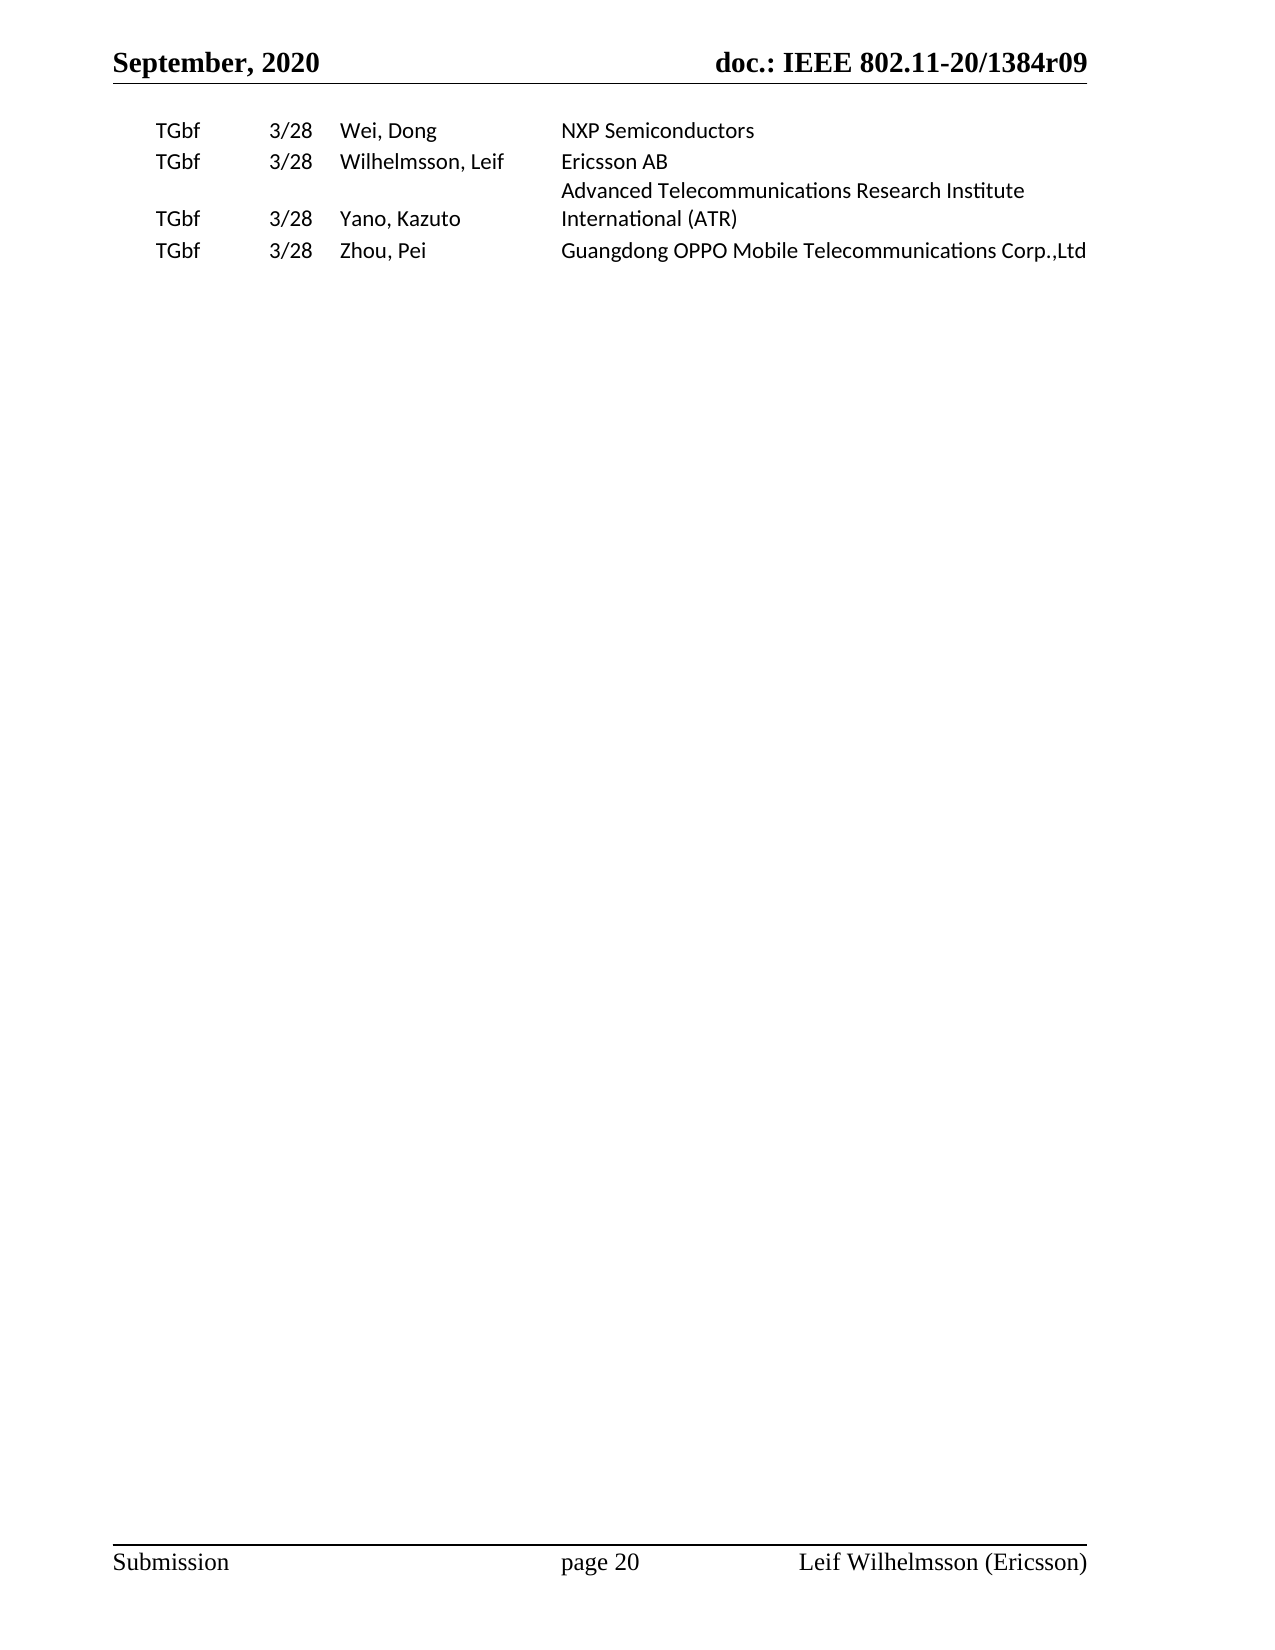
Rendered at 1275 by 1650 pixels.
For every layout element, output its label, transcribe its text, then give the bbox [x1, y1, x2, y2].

table_cell TGbf [113, 113, 243, 144]
table_cell Zhou, Pei [339, 233, 559, 264]
table_cell TGbf [113, 175, 243, 233]
table_cell Advanced Telecommunications Research Institute International (ATR) [559, 175, 1089, 233]
table_cell Wilhelmsson, Leif [339, 144, 559, 175]
table_cell Ericsson AB [559, 144, 1089, 175]
table_cell 3/28 [243, 175, 338, 233]
table_cell Yano, Kazuto [339, 175, 559, 233]
table_cell NXP Semiconductors [559, 113, 1089, 144]
table_cell Guangdong OPPO Mobile Telecommunications Corp.,Ltd [559, 233, 1089, 264]
table_cell TGbf [113, 144, 243, 175]
table_cell 3/28 [243, 233, 338, 264]
table_cell Wei, Dong [339, 113, 559, 144]
table_cell 3/28 [243, 144, 338, 175]
table_cell 3/28 [243, 113, 338, 144]
table_cell TGbf [113, 233, 243, 264]
